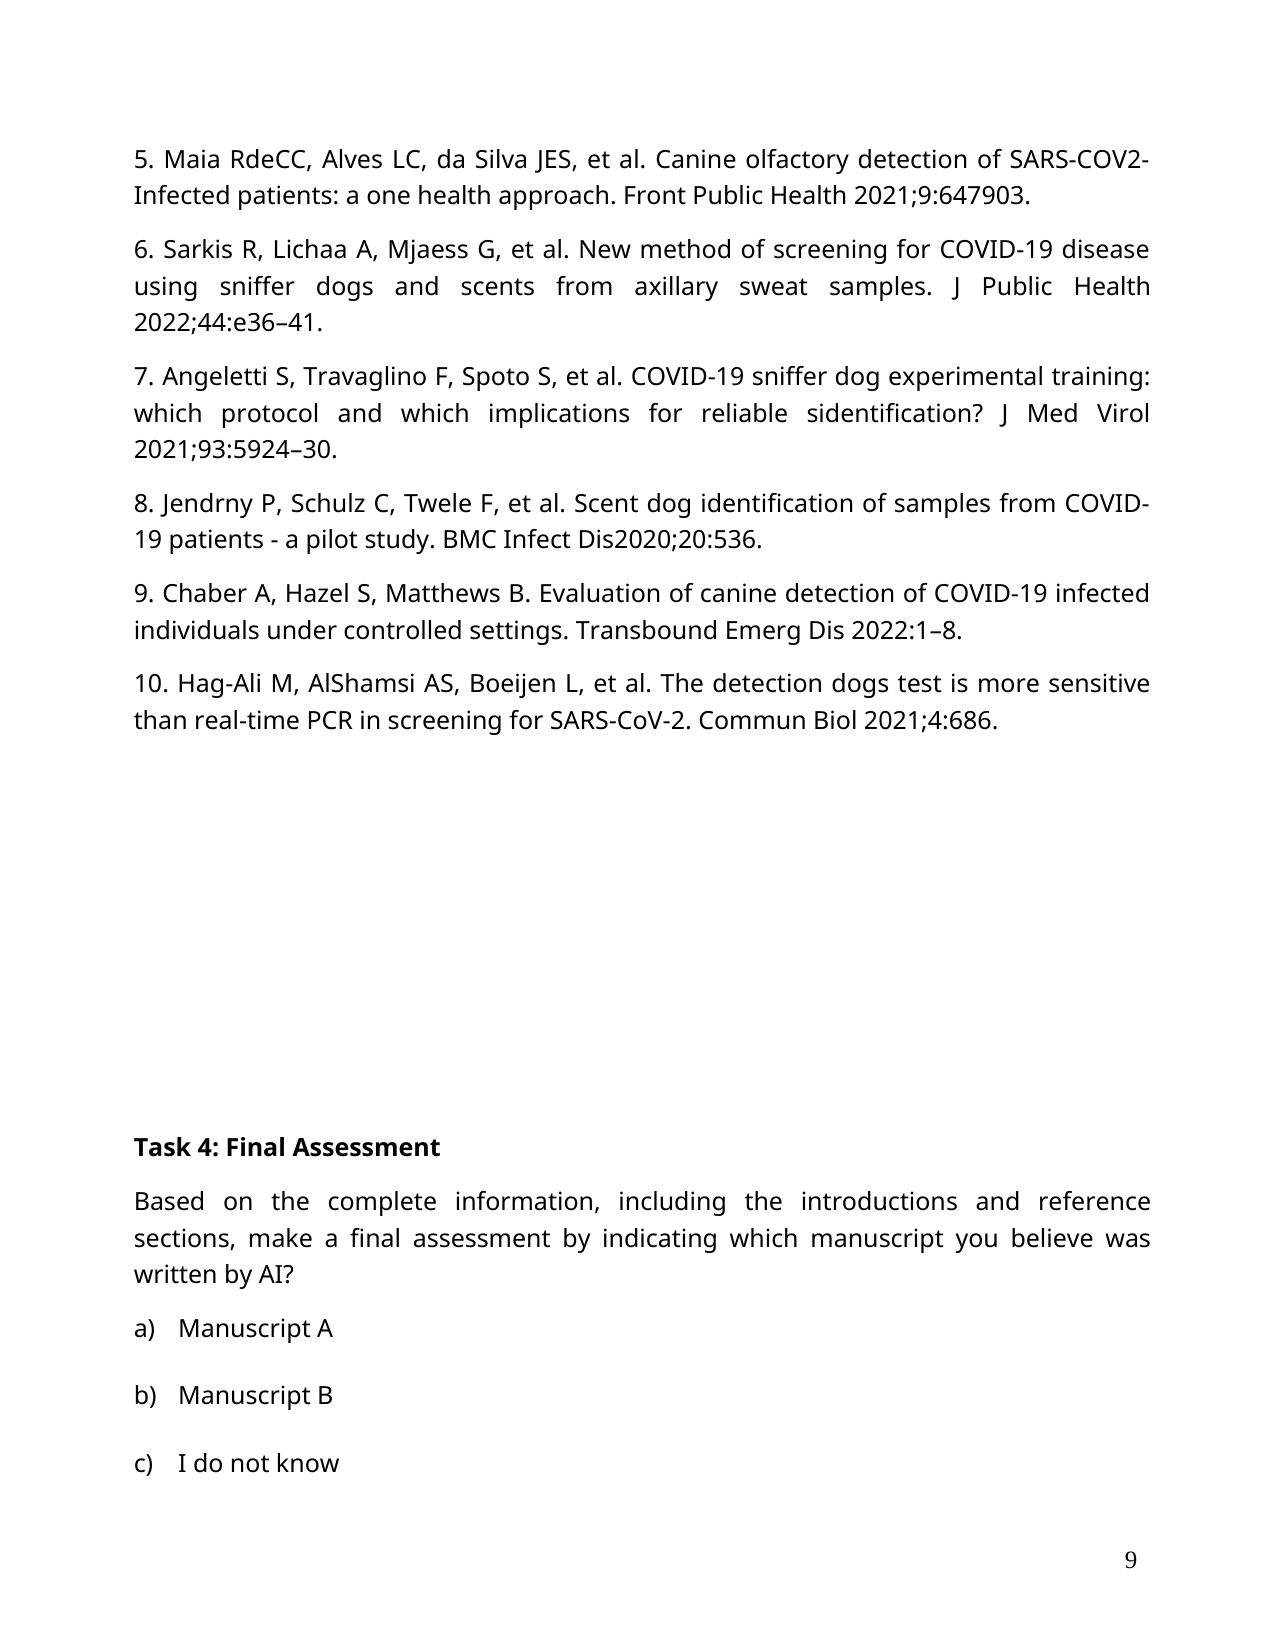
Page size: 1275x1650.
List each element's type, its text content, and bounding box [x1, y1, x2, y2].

text 9. Chaber A, Hazel S, Matthews B. Evaluation of canine detection of COVID‐19 infected individuals under controlled settings. Transbound Emerg Dis 2022:1–8. [133, 576, 1152, 646]
list Manuscript A [133, 1311, 1152, 1376]
text Based on the complete information, including the introductions and reference sections, make a final assessment by indicating which manuscript you believe was written by AI? [133, 1183, 1152, 1291]
text 5. Maia RdeCC, Alves LC, da Silva JES, et al. Canine olfactory detection of SARS-COV2-Infected patients: a one health approach. Front Public Health 2021;9:647903. [133, 141, 1152, 212]
list Manuscript B [133, 1378, 1152, 1443]
text 6. Sarkis R, Lichaa A, Mjaess G, et al. New method of screening for COVID-19 disease using sniffer dogs and scents from axillary sweat samples. J Public Health 2022;44:e36–41. [133, 231, 1152, 339]
text 10. Hag-Ali M, AlShamsi AS, Boeijen L, et al. The detection dogs test is more sensitive than real-time PCR in screening for SARS-CoV-2. Commun Biol 2021;4:686. [133, 666, 1152, 737]
text 7. Angeletti S, Travaglino F, Spoto S, et al. COVID-19 sniffer dog experimental training: which protocol and which implications for reliable sidentification? J Med Virol 2021;93:5924–30. [133, 358, 1152, 466]
text Task 4: Final Assessment [133, 1130, 1152, 1164]
text 8. Jendrny P, Schulz C, Twele F, et al. Scent dog identification of samples from COVID-19 patients - a pilot study. BMC Infect Dis2020;20:536. [133, 485, 1152, 556]
list I do not know [133, 1445, 1152, 1479]
